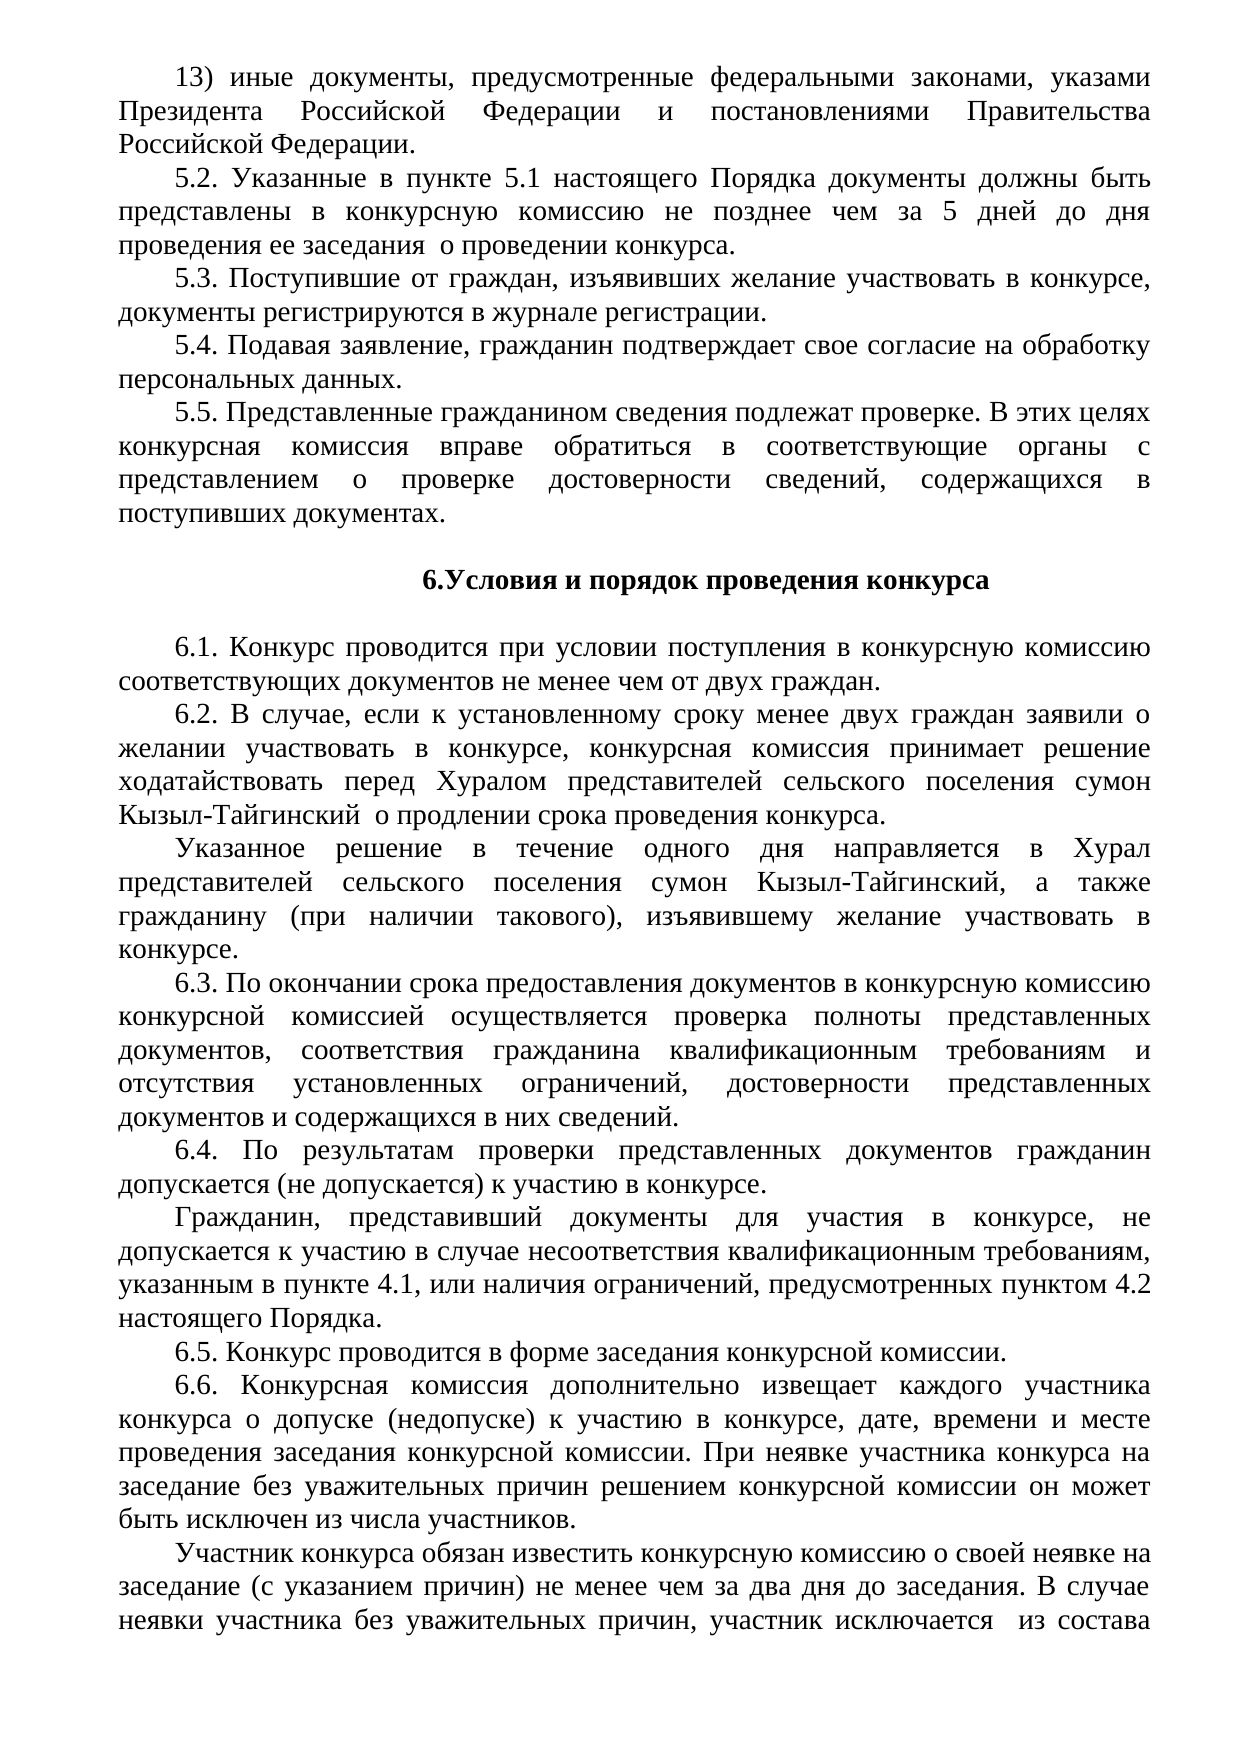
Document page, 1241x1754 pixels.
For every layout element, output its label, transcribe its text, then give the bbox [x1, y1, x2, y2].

text 13) иные документы, предусмотренные федеральными законами, указами Президента Российской Федерации и постановлениями Правительства Российской Федерации. [118, 59, 1152, 160]
text 6.3. По окончании срока предоставления документов в конкурсную комиссию конкурсной комиссией осуществляется проверка полноты представленных документов, соответствия гражданина квалификационным требованиям и отсутствия установленных ограничений, достоверности представленных документов и содержащихся в них сведений. [118, 965, 1152, 1132]
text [118, 1535, 1152, 1636]
text 5.2. Указанные в пункте 5.1 настоящего Порядка документы должны быть представлены в конкурсную комиссию не позднее чем за 5 дней до дня проведения ее заседания о проведении конкурса. [118, 160, 1152, 260]
text 6.4. По результатам проверки представленных документов гражданин допускается (не допускается) к участию в конкурсе. [118, 1132, 1152, 1199]
text 5.5. Представленные гражданином сведения подлежат проверке. В этих целях конкурсная комиссия вправе обратиться в соответствующие органы с представлением о проверке достоверности сведений, содержащихся в поступивших документах. [118, 394, 1152, 529]
text 6.6. Конкурсная комиссия дополнительно извещает каждого участника конкурса о допуске (недопуске) к участию в конкурсе, дате, времени и месте проведения заседания конкурсной комиссии. При неявке участника конкурса на заседание без уважительных причин решением конкурсной комиссии он может быть исключен из числа участников. [118, 1367, 1152, 1535]
text Гражданин, представивший документы для участия в конкурсе, не допускается к участию в случае несоответствия квалификационным требованиям, указанным в пункте 4.1, или наличия ограничений, предусмотренных пунктом 4.2 настоящего Порядка. [118, 1199, 1152, 1334]
text 5.3. Поступившие от граждан, изъявивших желание участвовать в конкурсе, документы регистрируются в журнале регистрации. [118, 260, 1152, 327]
text 5.4. Подавая заявление, гражданин подтверждает свое согласие на обработку персональных данных. [118, 327, 1152, 394]
text Указанное решение в течение одного дня направляется в Хурал представителей сельского поселения сумон Кызыл-Тайгинский, а также гражданину (при наличии такового), изъявившему желание участвовать в конкурсе. [118, 831, 1152, 965]
text 6.Условия и порядок проведения конкурса [260, 562, 1152, 596]
text 6.1. Конкурс проводится при условии поступления в конкурсную комиссию соответствующих документов не менее чем от двух граждан. [118, 629, 1152, 696]
text 6.5. Конкурс проводится в форме заседания конкурсной комиссии. [118, 1334, 1152, 1367]
text 6.2. В случае, если к установленному сроку менее двух граждан заявили о желании участвовать в конкурсе, конкурсная комиссия принимает решение ходатайствовать перед Хуралом представителей сельского поселения сумон Кызыл-Тайгинский о продлении срока проведения конкурса. [118, 696, 1152, 831]
